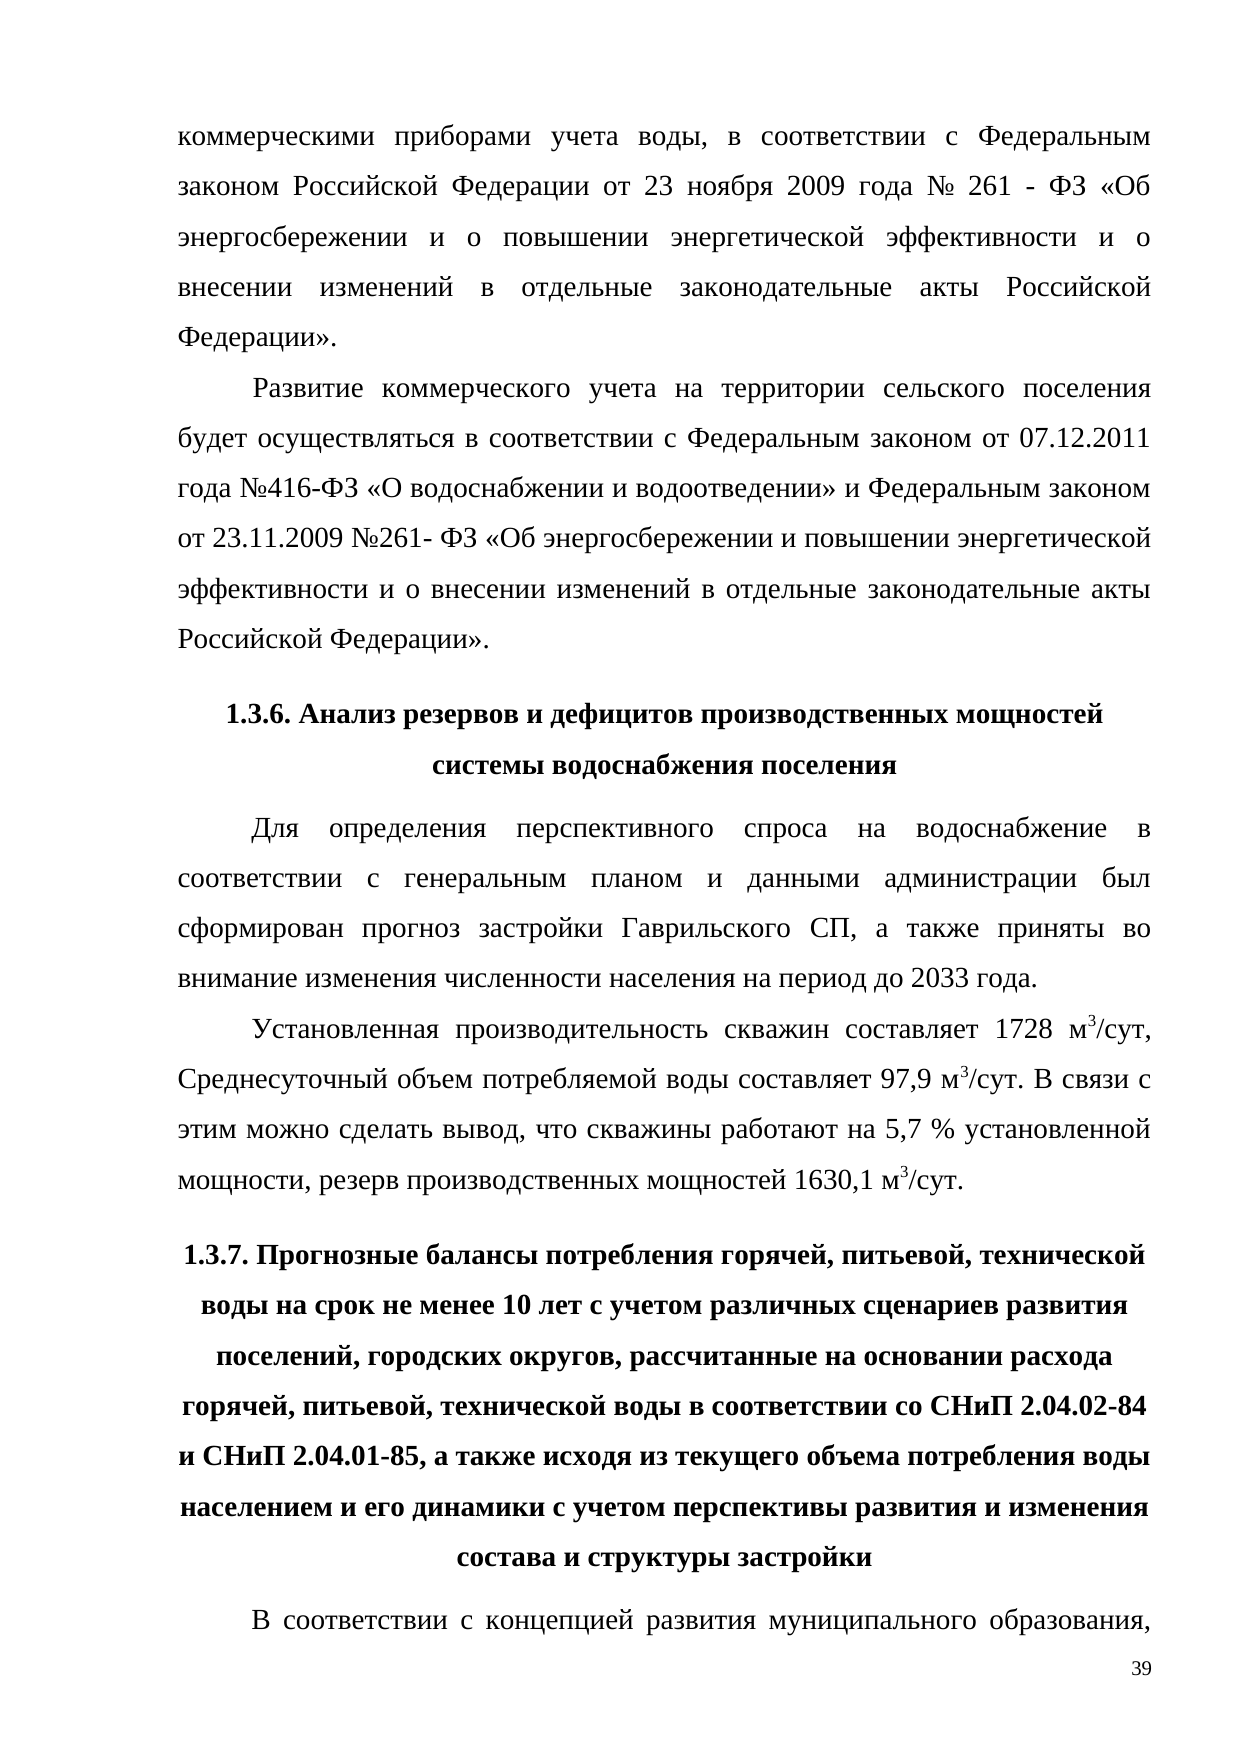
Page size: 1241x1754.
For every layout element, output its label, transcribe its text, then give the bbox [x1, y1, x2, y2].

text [177, 118, 1152, 353]
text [177, 1602, 1152, 1635]
text Установленная производительность скважин составляет 1728 м3/сут, Среднесуточный объем потребляемой воды составляет 97,9 м3/сут. В связи с этим можно сделать вывод, что скважины работают на 5,7 % установленной мощности, резерв производственных мощностей 1630,1 м3/сут. [177, 1011, 1152, 1195]
text Развитие коммерческого учета на территории сельского поселения будет осуществляться в соответствии с Федеральным законом от 07.12.2011 года №416-ФЗ «О водоснабжении и водоотведении» и Федеральным законом от 23.11.2009 №261- ФЗ «Об энергосбережении и повышении энергетической эффективности и о внесении изменений в отдельные законодательные акты Российской Федерации». [177, 370, 1152, 655]
subtitle 1.3.6. Анализ резервов и дефицитов производственных мощностей системы водоснабжения поселения [177, 697, 1152, 780]
subtitle 1.3.7. Прогнозные балансы потребления горячей, питьевой, технической воды на срок не менее 10 лет с учетом различных сценариев развития поселений, городских округов, рассчитанные на основании расхода горячей, питьевой, технической воды в соответствии со СНиП 2.04.02-84 и СНиП 2.04.01-85, а также исходя из текущего объема потребления воды населением и его динамики с учетом перспективы развития и изменения состава и структуры застройки [177, 1237, 1152, 1573]
text Для определения перспективного спроса на водоснабжение в соответствии с генеральным планом и данными администрации был сформирован прогноз застройки Гаврильского СП, а также приняты во внимание изменения численности населения на период до 2033 года. [177, 810, 1152, 994]
